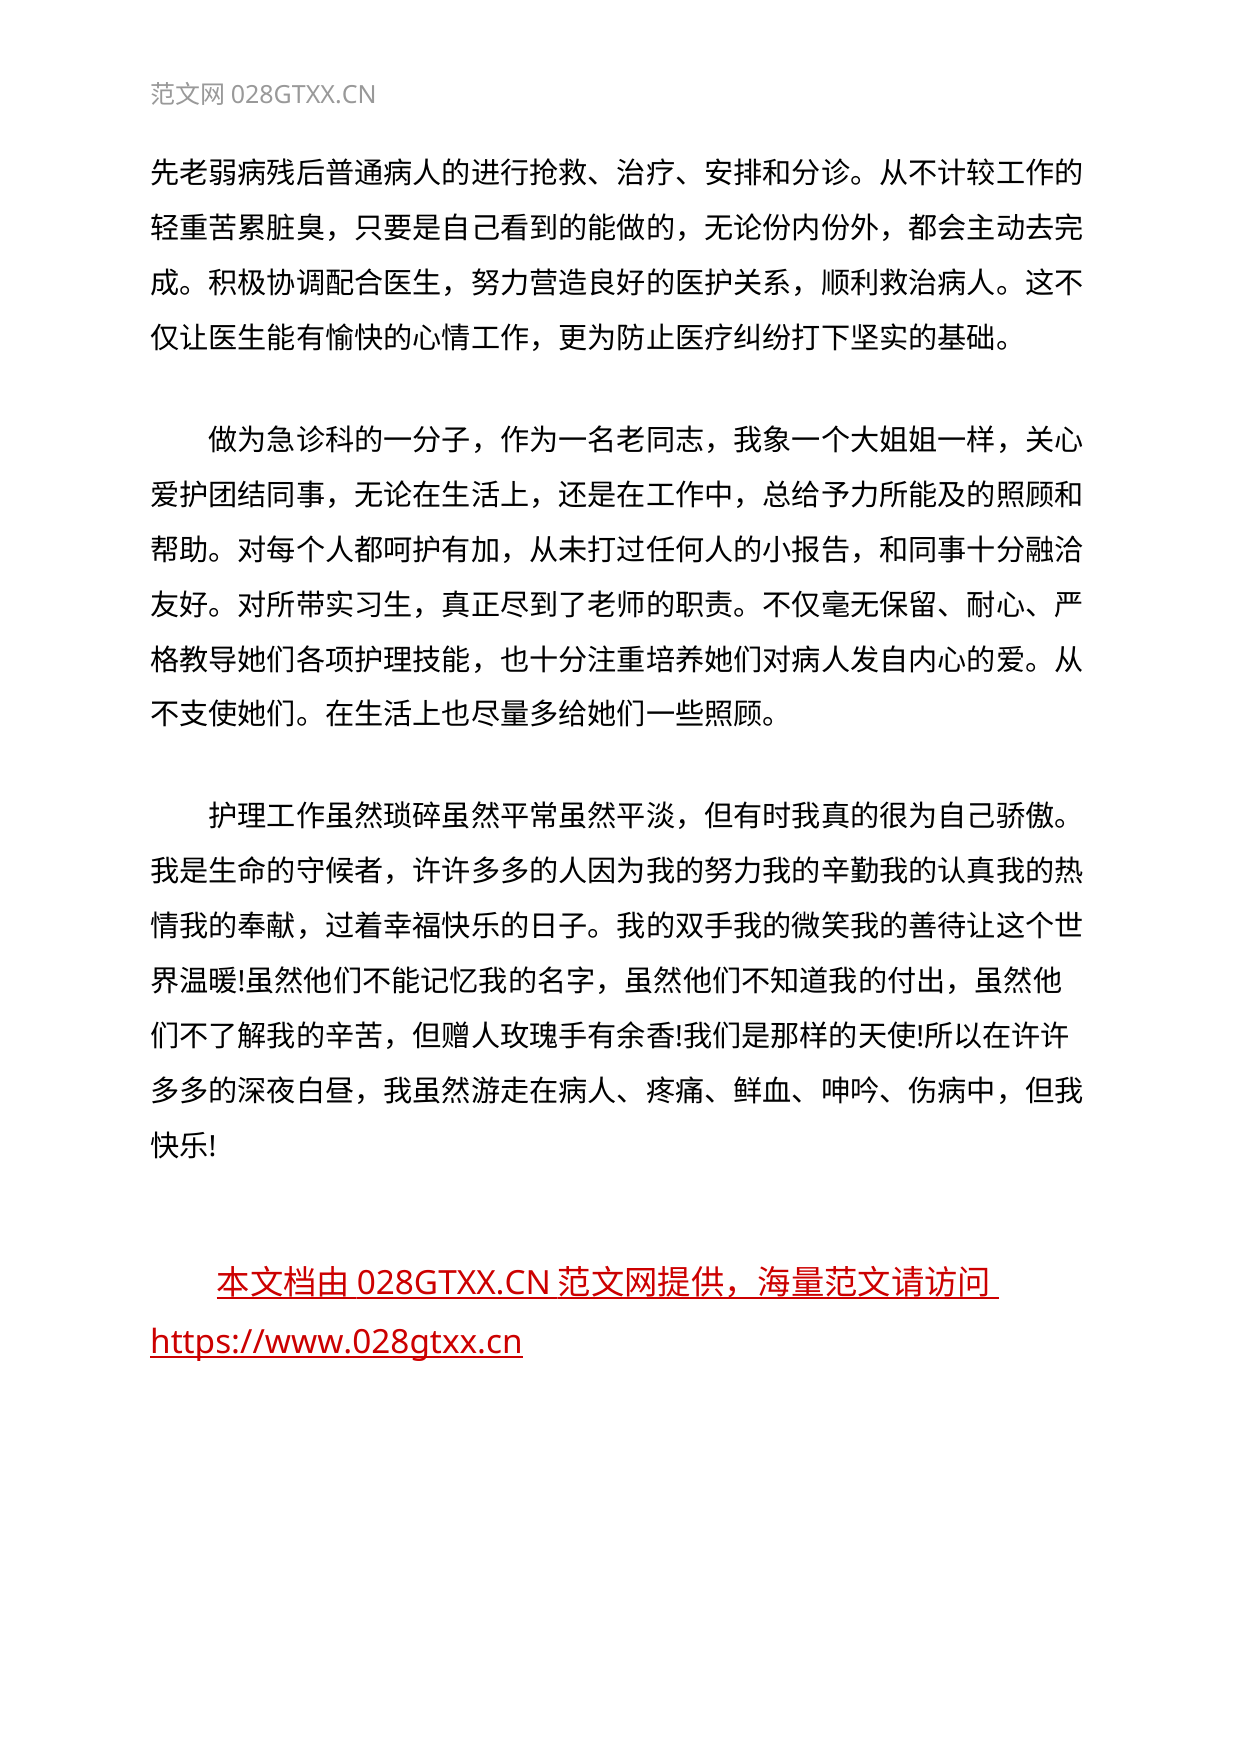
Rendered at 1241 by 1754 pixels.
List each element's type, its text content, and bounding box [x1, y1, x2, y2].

text 本文档由028GTXX.CN范文网提供，海量范文请访问 https://www.028gtxx.cn [150, 1256, 1090, 1363]
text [150, 150, 1090, 357]
text 做为急诊科的一分子，作为一名老同志，我象一个大姐姐一样，关心爱护团结同事，无论在生活上，还是在工作中，总给予力所能及的照顾和帮助。对每个人都呵护有加，从未打过任何人的小报告，和同事十分融洽友好。对所带实习生，真正尽到了老师的职责。不仅毫无保留、耐心、严格教导她们各项护理技能，也十分注重培养她们对病人发自内心的爱。从不支使她们。在生活上也尽量多给她们一些照顾。 [150, 416, 1090, 733]
text 护理工作虽然琐碎虽然平常虽然平淡，但有时我真的很为自己骄傲。我是生命的守候者，许许多多的人因为我的努力我的辛勤我的认真我的热情我的奉献，过着幸福快乐的日子。我的双手我的微笑我的善待让这个世界温暖!虽然他们不能记忆我的名字，虽然他们不知道我的付出，虽然他们不了解我的辛苦，但赠人玫瑰手有余香!我们是那样的天使!所以在许许多多的深夜白昼，我虽然游走在病人、疼痛、鲜血、呻吟、伤病中，但我快乐! [150, 793, 1090, 1165]
